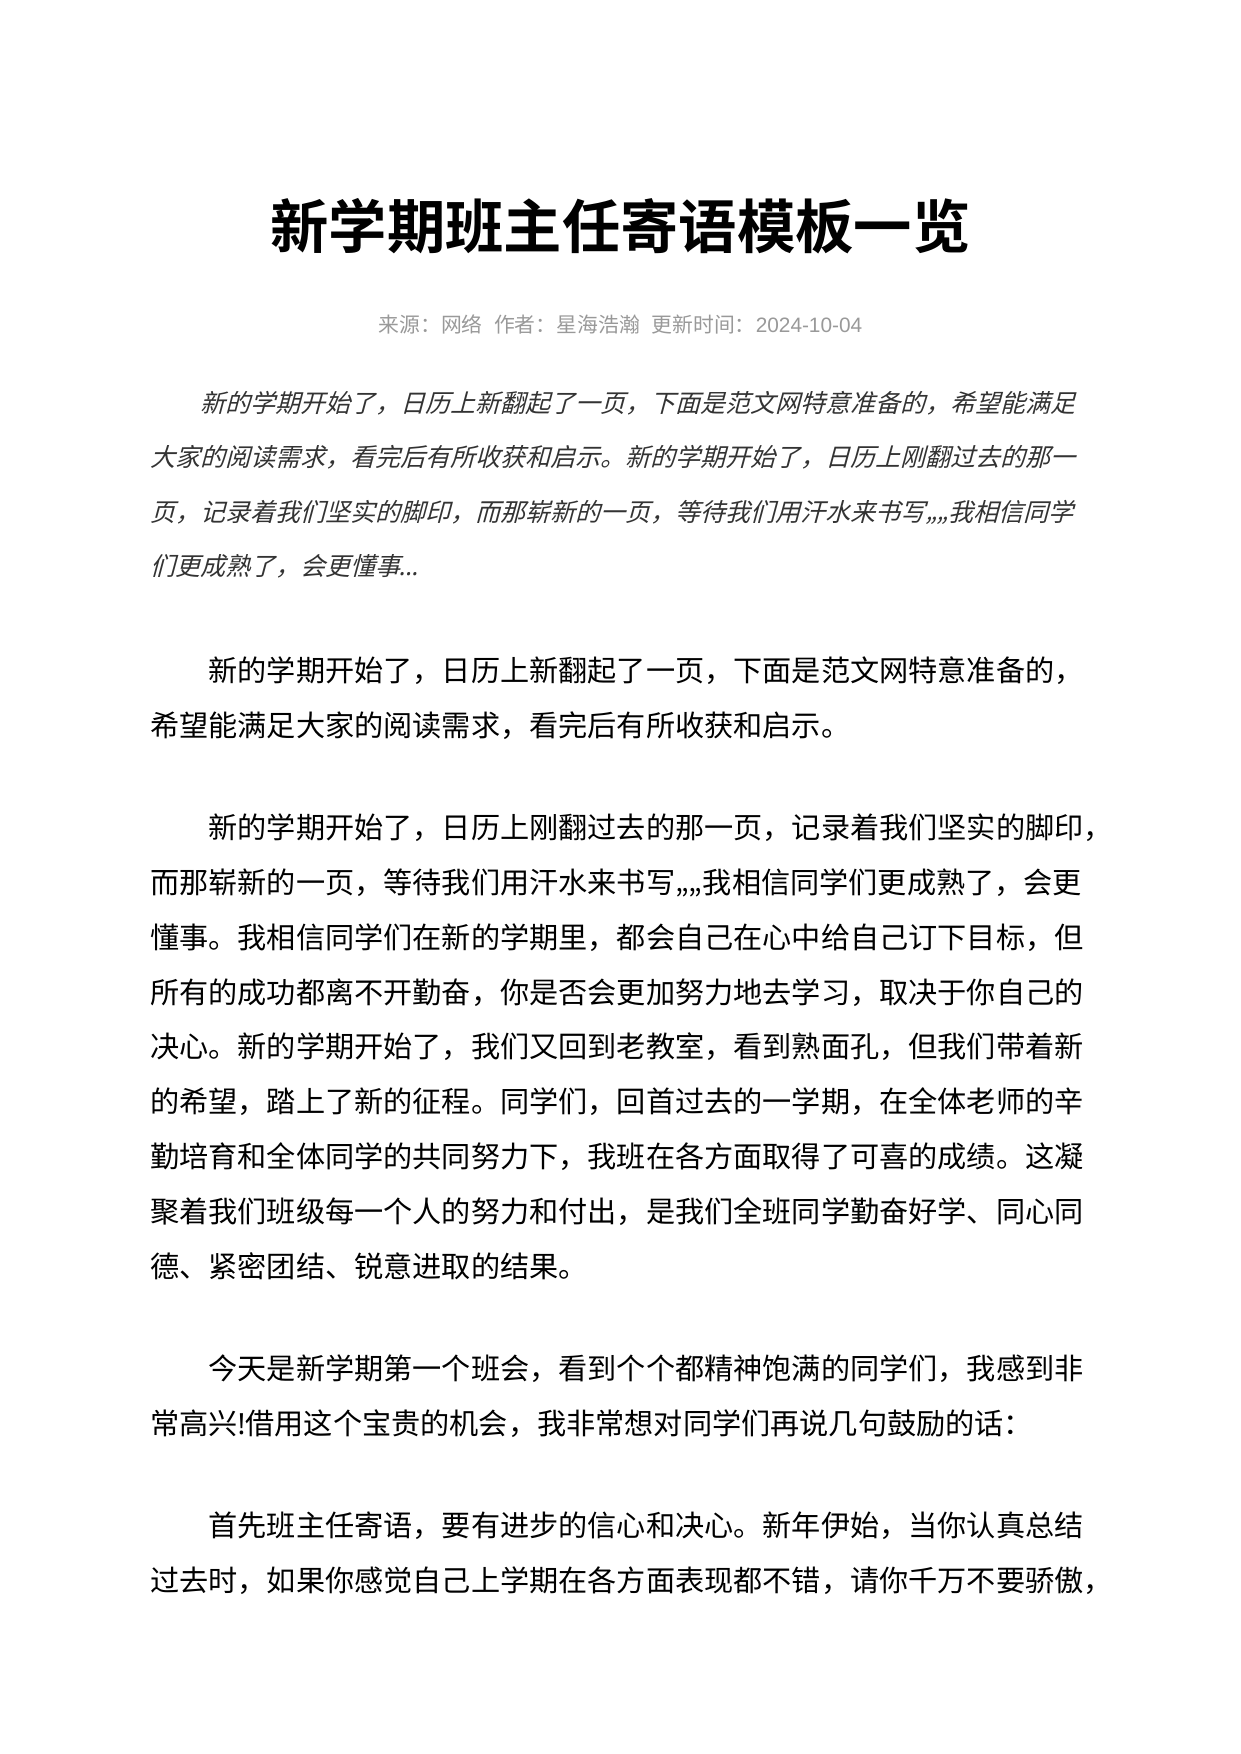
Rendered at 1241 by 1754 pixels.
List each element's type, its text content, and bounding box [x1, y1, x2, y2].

text 今天是新学期第一个班会，看到个个都精神饱满的同学们，我感到非常高兴!借用这个宝贵的机会，我非常想对同学们再说几句鼓励的话： [150, 1345, 1090, 1443]
subtitle 新学期班主任寄语模板一览 [150, 181, 1090, 266]
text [150, 1502, 1090, 1599]
text 新的学期开始了，日历上新翻起了一页，下面是范文网特意准备的，希望能满足大家的阅读需求，看完后有所收获和启示。新的学期开始了，日历上刚翻过去的那一页，记录着我们坚实的脚印，而那崭新的一页，等待我们用汗水来书写„„我相信同学们更成熟了，会更懂事... [150, 383, 1090, 583]
text 新的学期开始了，日历上刚翻过去的那一页，记录着我们坚实的脚印，而那崭新的一页，等待我们用汗水来书写„„我相信同学们更成熟了，会更懂事。我相信同学们在新的学期里，都会自己在心中给自己订下目标，但所有的成功都离不开勤奋，你是否会更加努力地去学习，取决于你自己的决心。新的学期开始了，我们又回到老教室，看到熟面孔，但我们带着新的希望，踏上了新的征程。同学们，回首过去的一学期，在全体老师的辛勤培育和全体同学的共同努力下，我班在各方面取得了可喜的成绩。这凝聚着我们班级每一个人的努力和付出，是我们全班同学勤奋好学、同心同德、紧密团结、锐意进取的结果。 [150, 804, 1090, 1286]
text 新的学期开始了，日历上新翻起了一页，下面是范文网特意准备的，希望能满足大家的阅读需求，看完后有所收获和启示。 [150, 648, 1090, 745]
text 来源：网络 作者：星海浩瀚 更新时间：2024-10-04 [150, 313, 1090, 337]
